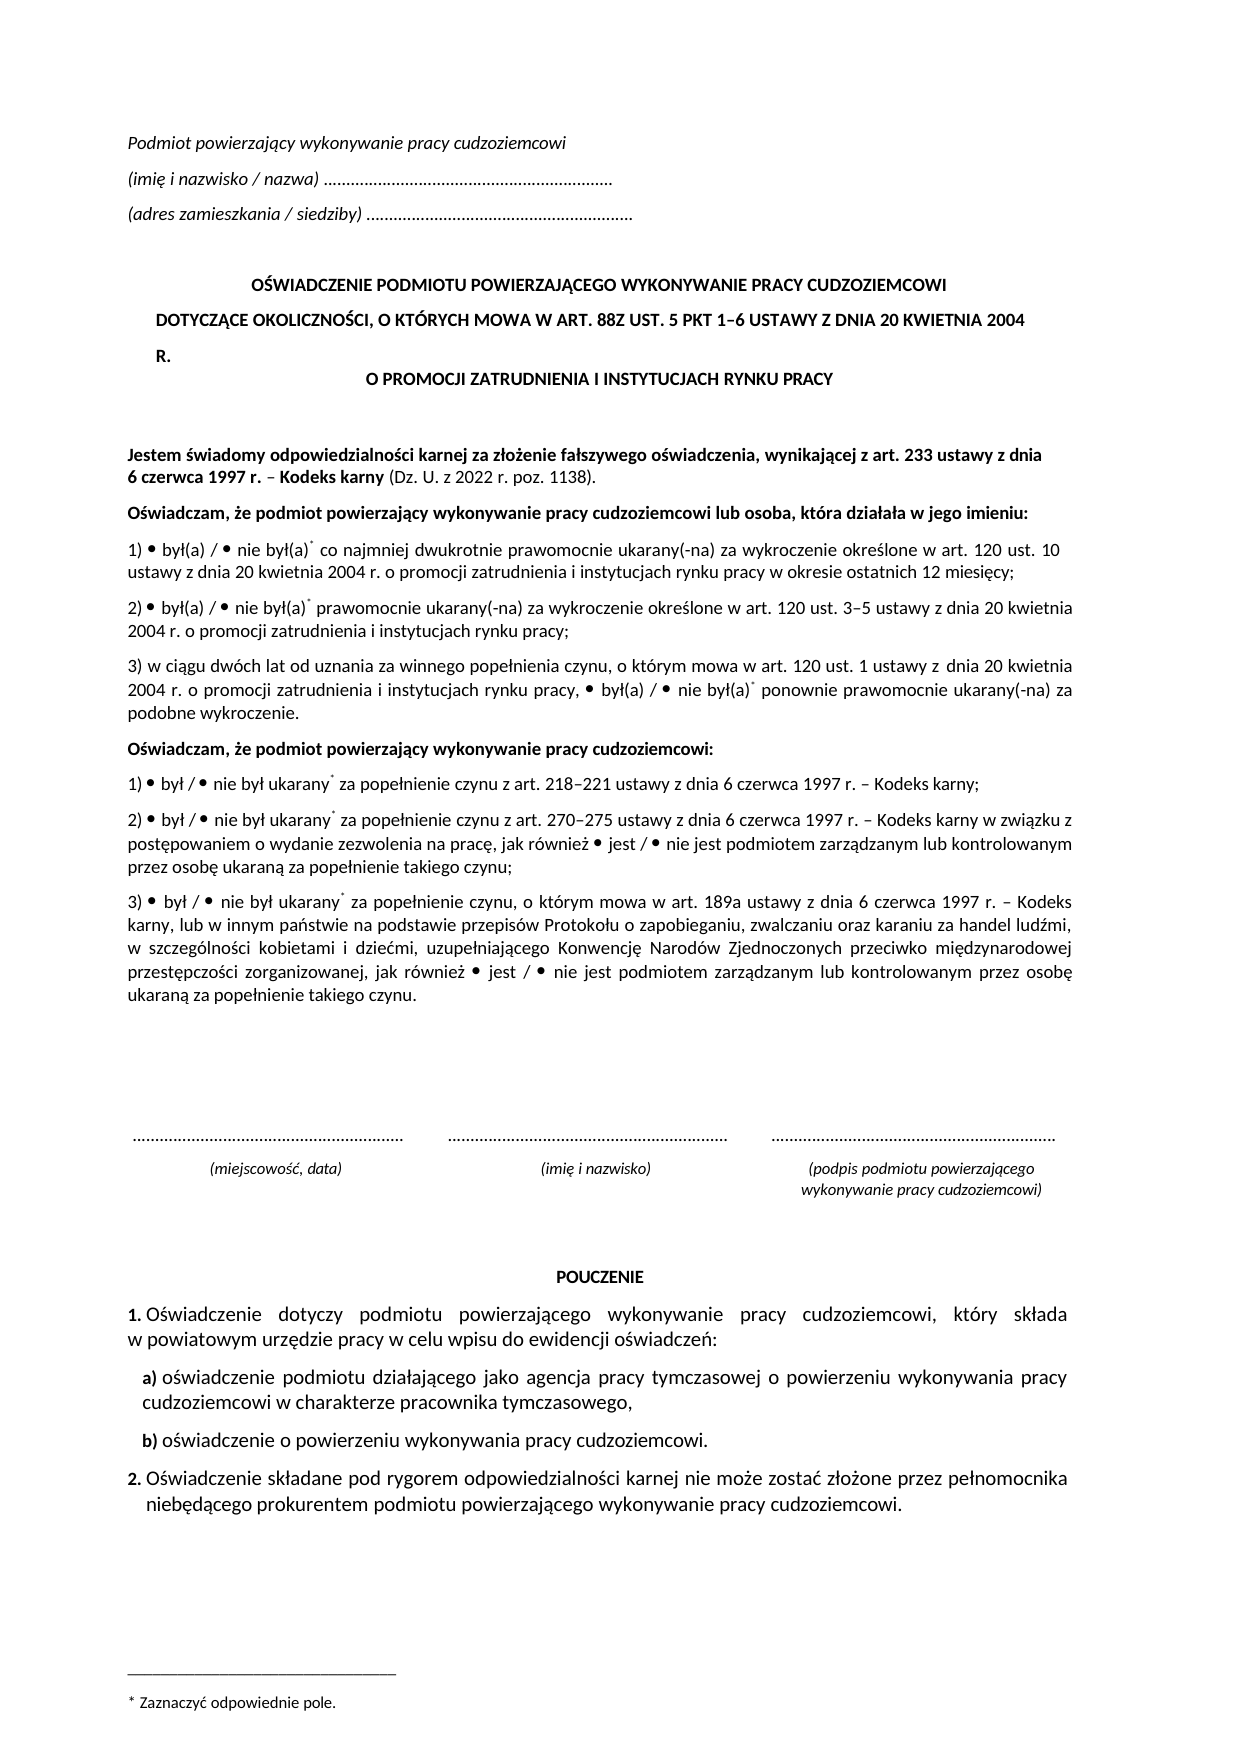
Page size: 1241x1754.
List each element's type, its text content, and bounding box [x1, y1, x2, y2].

list oświadczenie o powierzeniu wykonywania pracy cudzoziemcowi. [142, 1428, 1068, 1453]
text (miejscowość, data) (imię i nazwisko) (podpis podmiotu powierzającego [94, 1158, 1034, 1179]
list Oświadczenie składane pod rygorem odpowiedzialności karnej nie może zostać złożone przez pełnomocnika niebędącego prokurentem podmiotu powierzającego wykonywanie pracy cudzoziemcowi. [127, 1465, 1068, 1516]
text 6 czerwca 1997 r. – Kodeks karny (Dz. U. z 2022 r. poz. 1138). [127, 466, 1146, 489]
text O PROMOCJI ZATRUDNIENIA I INSTYTUCJACH RYNKU PRACY [366, 367, 1146, 390]
list w ciągu dwóch lat od uznania za winnego popełnienia czynu, o którym mowa w art. 120 ust. 1 ustawy z dnia 20 kwietnia 2004 r. o promocji zatrudnienia i instytucjach rynku pracy, był(a) / nie był(a)* ponownie prawomocnie ukarany(-na) za podobne wykroczenie. [127, 654, 1073, 724]
list był(a) / nie był(a)* co najmniej dwukrotnie prawomocnie ukarany(-na) za wykroczenie określone w art. 120 ust. 10 [127, 536, 1146, 561]
text wykonywanie pracy cudzoziemcowi) [94, 1179, 1042, 1199]
subtitle OŚWIADCZENIE PODMIOTU POWIERZAJĄCEGO WYKONYWANIE PRACY CUDZOZIEMCOWI DOTYCZĄCE OKOLICZNOŚCI, O KTÓRYCH MOWA W ART. 88Z UST. 5 PKT 1–6 USTAWY Z DNIA 20 KWIETNIA 2004 R. [156, 261, 1042, 367]
subtitle Oświadczam, że podmiot powierzający wykonywanie pracy cudzoziemcowi: [127, 737, 1146, 760]
text * Zaznaczyć odpowiednie pole. [127, 1693, 1146, 1713]
text (imię i nazwisko / nazwa) ................................................................ [127, 167, 1146, 190]
subtitle Oświadczam, że podmiot powierzający wykonywanie pracy cudzoziemcowi lub osoba, która działała w jego imieniu: [127, 501, 1146, 524]
list był / nie był ukarany* za popełnienie czynu z art. 270–275 ustawy z dnia 6 czerwca 1997 r. – Kodeks karny w związku z postępowaniem o wydanie zezwolenia na pracę, jak również jest / nie jest podmiotem zarządzanym lub kontrolowanym przez osobę ukaraną za popełnienie takiego czynu; [127, 808, 1073, 878]
text ............................................................ .............................................................. ............................................................... [132, 1123, 1146, 1146]
subtitle POUCZENIE [120, 1266, 1080, 1288]
list był / nie był ukarany* za popełnienie czynu z art. 218–221 ustawy z dnia 6 czerwca 1997 r. – Kodeks karny; [127, 772, 1146, 795]
list był(a) / nie był(a)* prawomocnie ukarany(-na) za wykroczenie określone w art. 120 ust. 3–5 ustawy z dnia 20 kwietnia 2004 r. o promocji zatrudnienia i instytucjach rynku pracy; [127, 596, 1073, 642]
list Oświadczenie dotyczy podmiotu powierzającego wykonywanie pracy cudzoziemcowi, który składa w powiatowym urzędzie pracy w celu wpisu do ewidencji oświadczeń: [127, 1301, 1068, 1352]
text Podmiot powierzający wykonywanie pracy cudzoziemcowi [127, 132, 1146, 154]
subtitle Jestem świadomy odpowiedzialności karnej za złożenie fałszywego oświadczenia, wynikającej z art. 233 ustawy z dnia [127, 443, 1146, 466]
text ustawy z dnia 20 kwietnia 2004 r. o promocji zatrudnienia i instytucjach rynku pracy w okresie ostatnich 12 miesięcy; [127, 561, 1146, 584]
list był / nie był ukarany* za popełnienie czynu, o którym mowa w art. 189a ustawy z dnia 6 czerwca 1997 r. – Kodeks karny, lub w innym państwie na podstawie przepisów Protokołu o zapobieganiu, zwalczaniu oraz karaniu za handel ludźmi, w szczególności kobietami i dziećmi, uzupełniającego Konwencję Narodów Zjednoczonych przeciwko międzynarodowej przestępczości zorganizowanej, jak również jest / nie jest podmiotem zarządzanym lub kontrolowanym przez osobę ukaraną za popełnienie takiego czynu. [127, 890, 1073, 1006]
text ________________________________ [127, 1657, 1146, 1693]
list oświadczenie podmiotu działającego jako agencja pracy tymczasowej o powierzeniu wykonywania pracy cudzoziemcowi w charakterze pracownika tymczasowego, [142, 1364, 1068, 1415]
text (adres zamieszkania / siedziby) ........................................................... [127, 202, 1146, 225]
